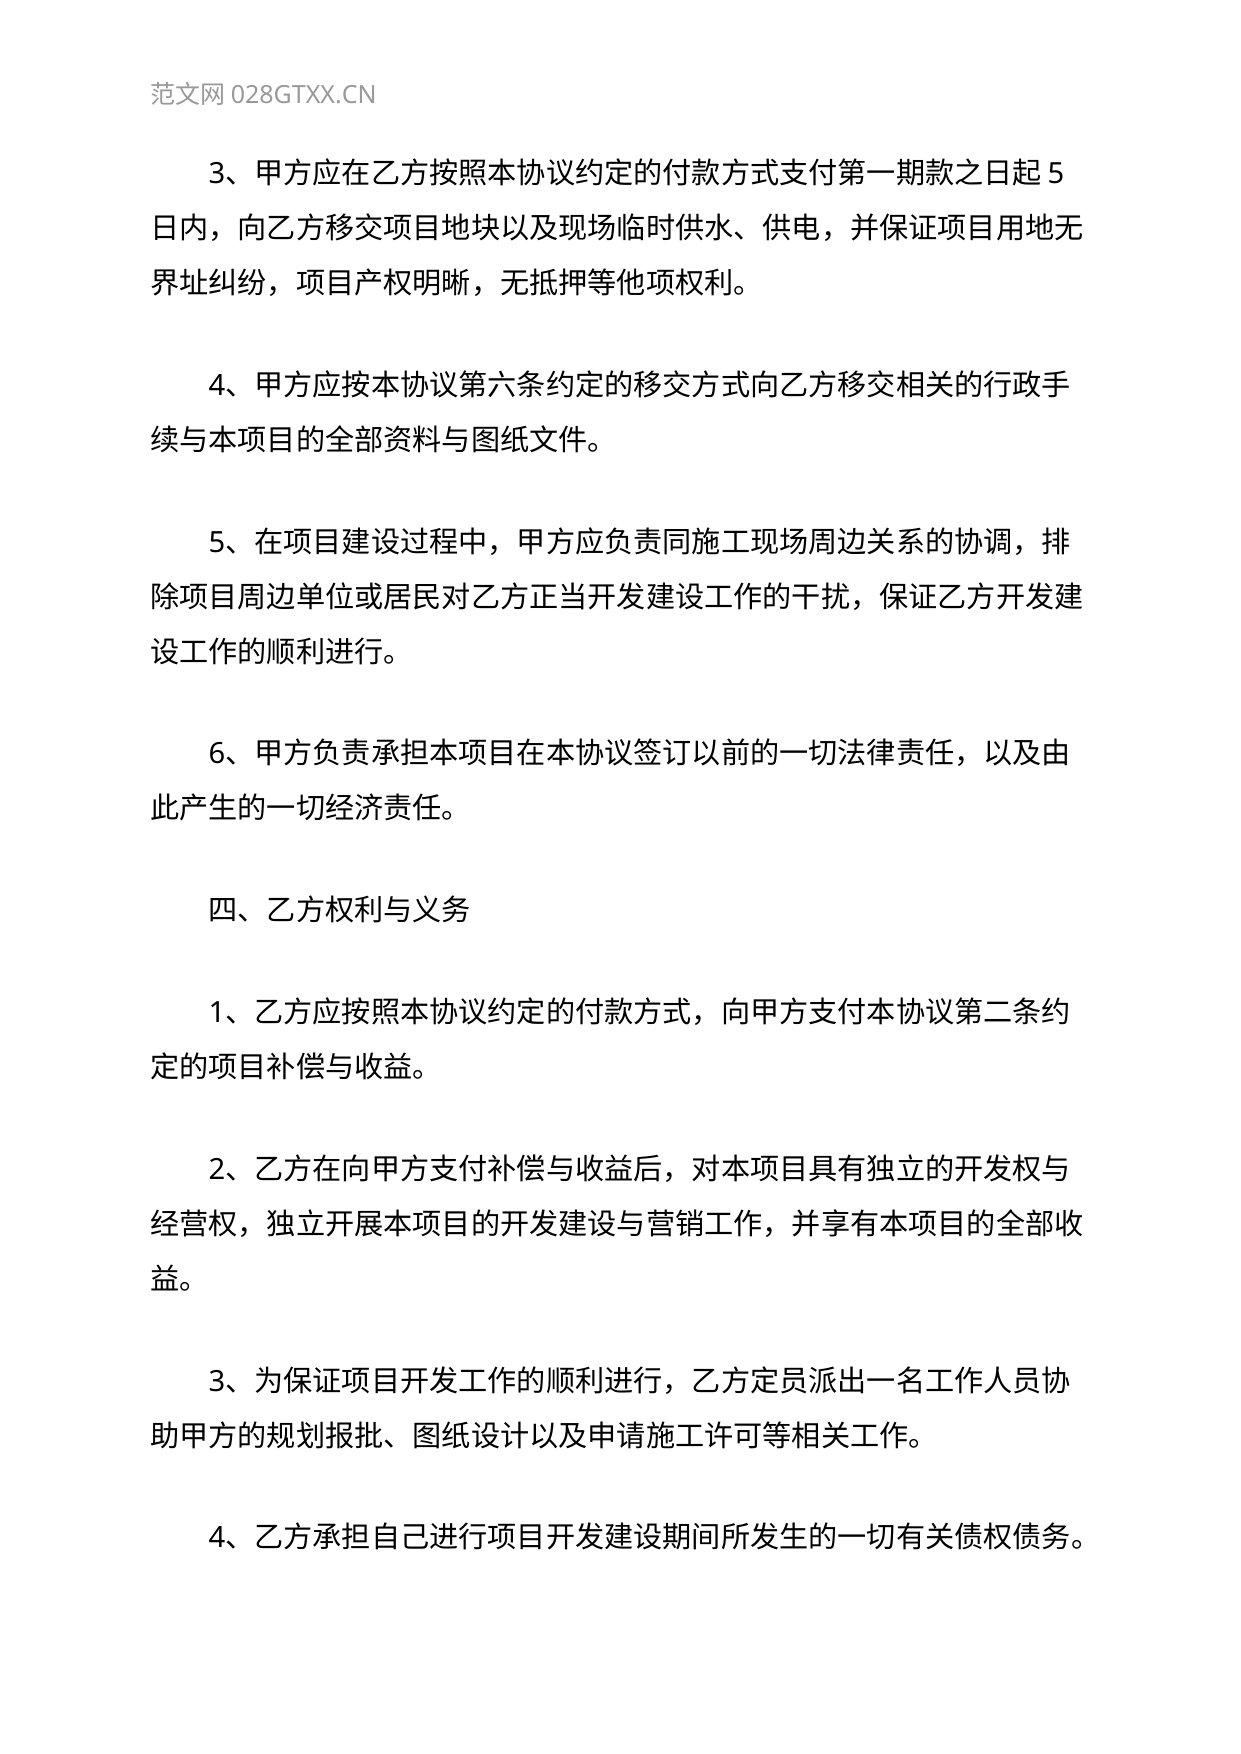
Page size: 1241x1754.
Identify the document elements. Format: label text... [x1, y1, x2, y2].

text 3、甲方应在乙方按照本协议约定的付款方式支付第一期款之日起5日内，向乙方移交项目地块以及现场临时供水、供电，并保证项目用地无界址纠纷，项目产权明晰，无抵押等他项权利。 [150, 150, 1090, 302]
text 4、乙方承担自己进行项目开发建设期间所发生的一切有关债权债务。 [150, 1514, 1090, 1556]
text 5、在项目建设过程中，甲方应负责同施工现场周边关系的协调，排除项目周边单位或居民对乙方正当开发建设工作的干扰，保证乙方开发建设工作的顺利进行。 [150, 518, 1090, 671]
text 四、乙方权利与义务 [150, 887, 1090, 929]
text 4、甲方应按本协议第六条约定的移交方式向乙方移交相关的行政手续与本项目的全部资料与图纸文件。 [150, 362, 1090, 459]
text 3、为保证项目开发工作的顺利进行，乙方定员派出一名工作人员协助甲方的规划报批、图纸设计以及申请施工许可等相关工作。 [150, 1357, 1090, 1454]
text 2、乙方在向甲方支付补偿与收益后，对本项目具有独立的开发权与经营权，独立开展本项目的开发建设与营销工作，并享有本项目的全部收益。 [150, 1145, 1090, 1298]
text 1、乙方应按照本协议约定的付款方式，向甲方支付本协议第二条约定的项目补偿与收益。 [150, 989, 1090, 1086]
text 6、甲方负责承担本项目在本协议签订以前的一切法律责任，以及由此产生的一切经济责任。 [150, 730, 1090, 827]
